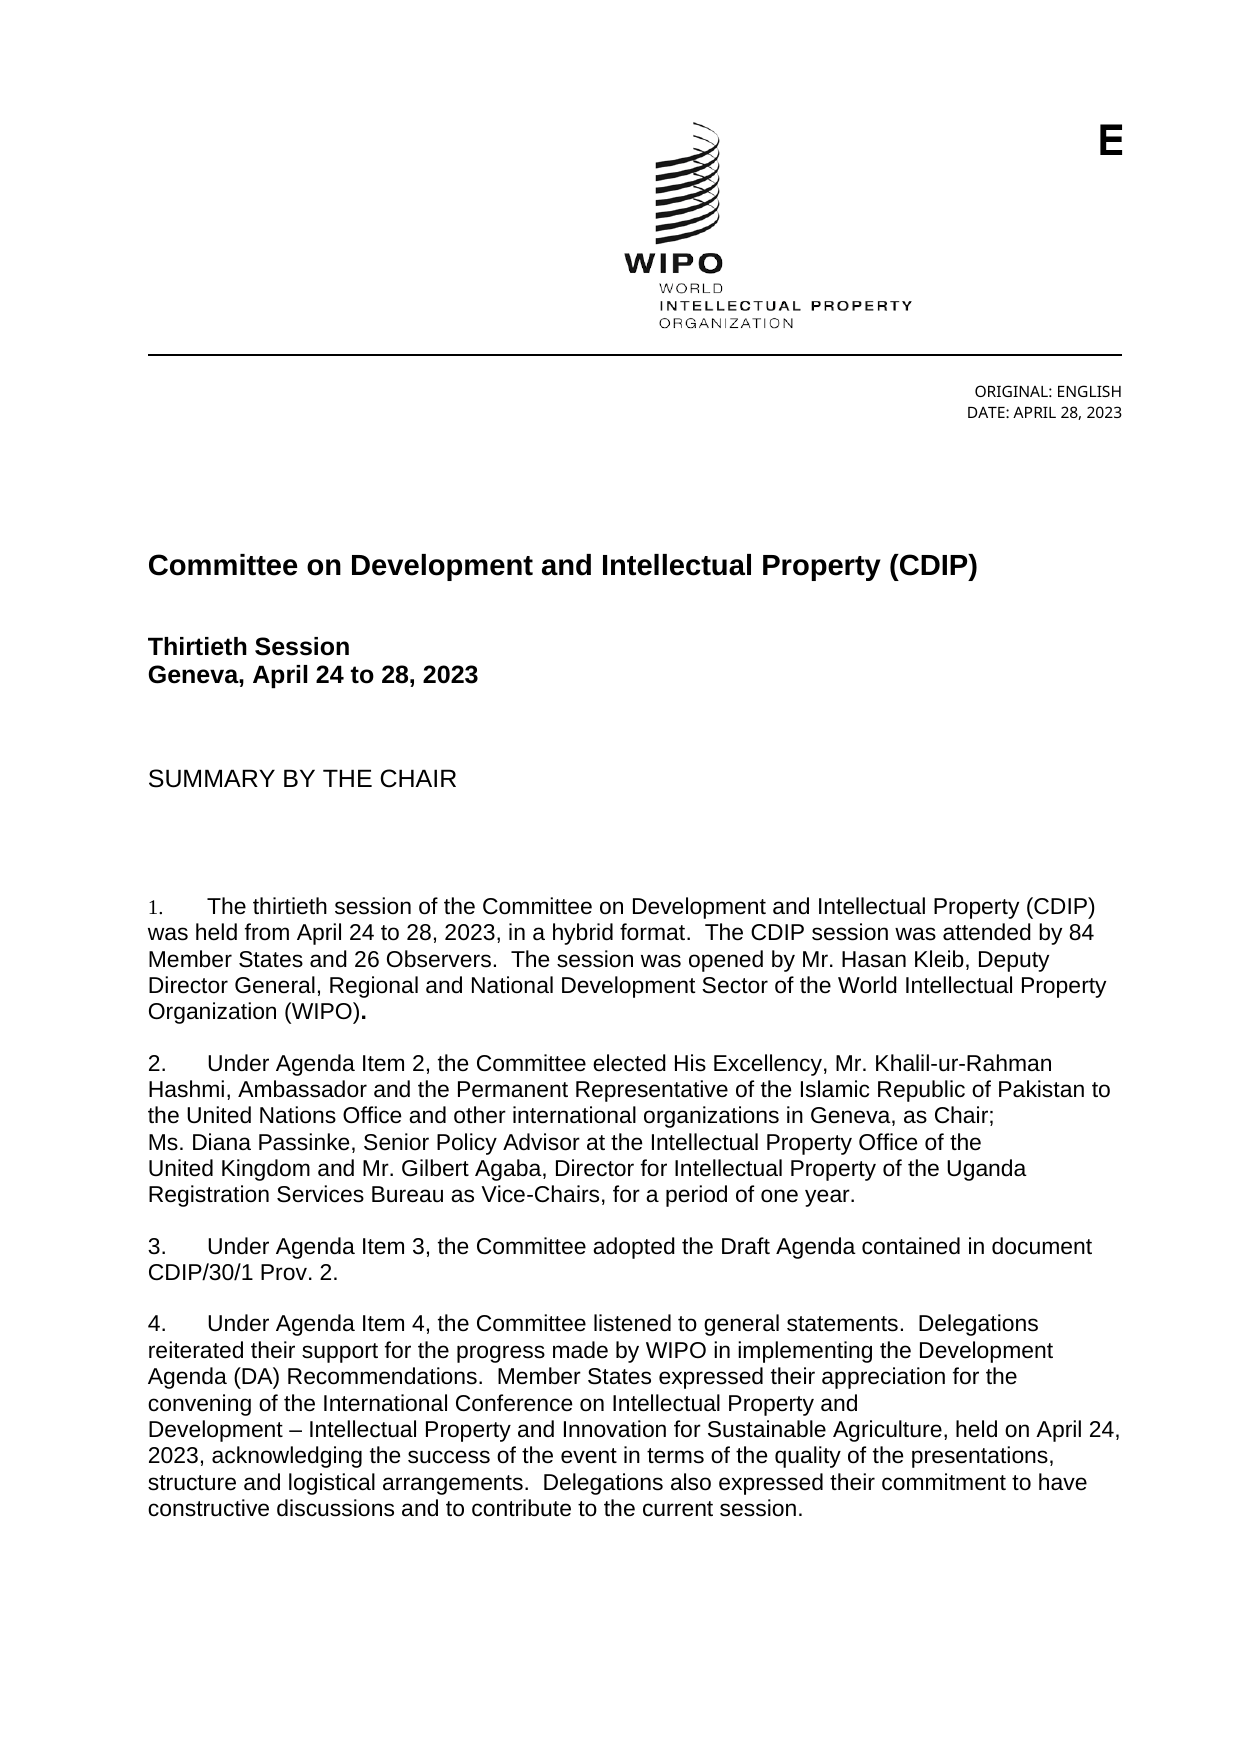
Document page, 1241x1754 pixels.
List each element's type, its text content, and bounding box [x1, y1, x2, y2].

text SUMMARY BY THE CHAIR [148, 764, 1122, 793]
list Under Agenda Item 3, the Committee adopted the Draft Agenda contained in document CDIP/30/1 Prov. 2. [148, 1233, 1122, 1285]
picture [623, 117, 1123, 332]
list The thirtieth session of the Committee on Development and Intellectual Property (CDIP) was held from April 24 to 28, 2023, in a hybrid format. The CDIP session was attended by 84 Member States and 26 Observers. The session was opened by Mr. Hasan Kleib, Deputy Director General, Regional and National Development Sector of the World Intellectual Property Organization (WIPO). [148, 893, 1122, 1024]
text ORIGINAL: ENGLISH [148, 381, 1122, 402]
list Under Agenda Item 2, the Committee elected His Excellency, Mr. Khalil-ur-Rahman Hashmi, Ambassador and the Permanent Representative of the Islamic Republic of Pakistan to the United Nations Office and other international organizations in Geneva, as Chair; Ms. Diana Passinke, Senior Policy Advisor at the Intellectual Property Office of the United Kingdom and Mr. Gilbert Agaba, Director for Intellectual Property of the Uganda Registration Services Bureau as Vice-Chairs, for a period of one year. [148, 1049, 1122, 1208]
text Thirtieth Session Geneva, April 24 to 28, 2023 [148, 632, 1122, 689]
list Under Agenda Item 4, the Committee listened to general statements. Delegations reiterated their support for the progress made by WIPO in implementing the Development Agenda (DA) Recommendations. Member States expressed their appreciation for the convening of the International Conference on Intellectual Property and Development – Intellectual Property and Innovation for Sustainable Agriculture, held on April 24, 2023, acknowledging the success of the event in terms of the quality of the presentations, structure and logistical arrangements. Delegations also expressed their commitment to have constructive discussions and to contribute to the current session. [148, 1310, 1122, 1521]
text DATE: APRIL 28, 2023 [148, 402, 1122, 423]
subtitle Committee on Development and Intellectual Property (CDIP) [148, 548, 1122, 582]
